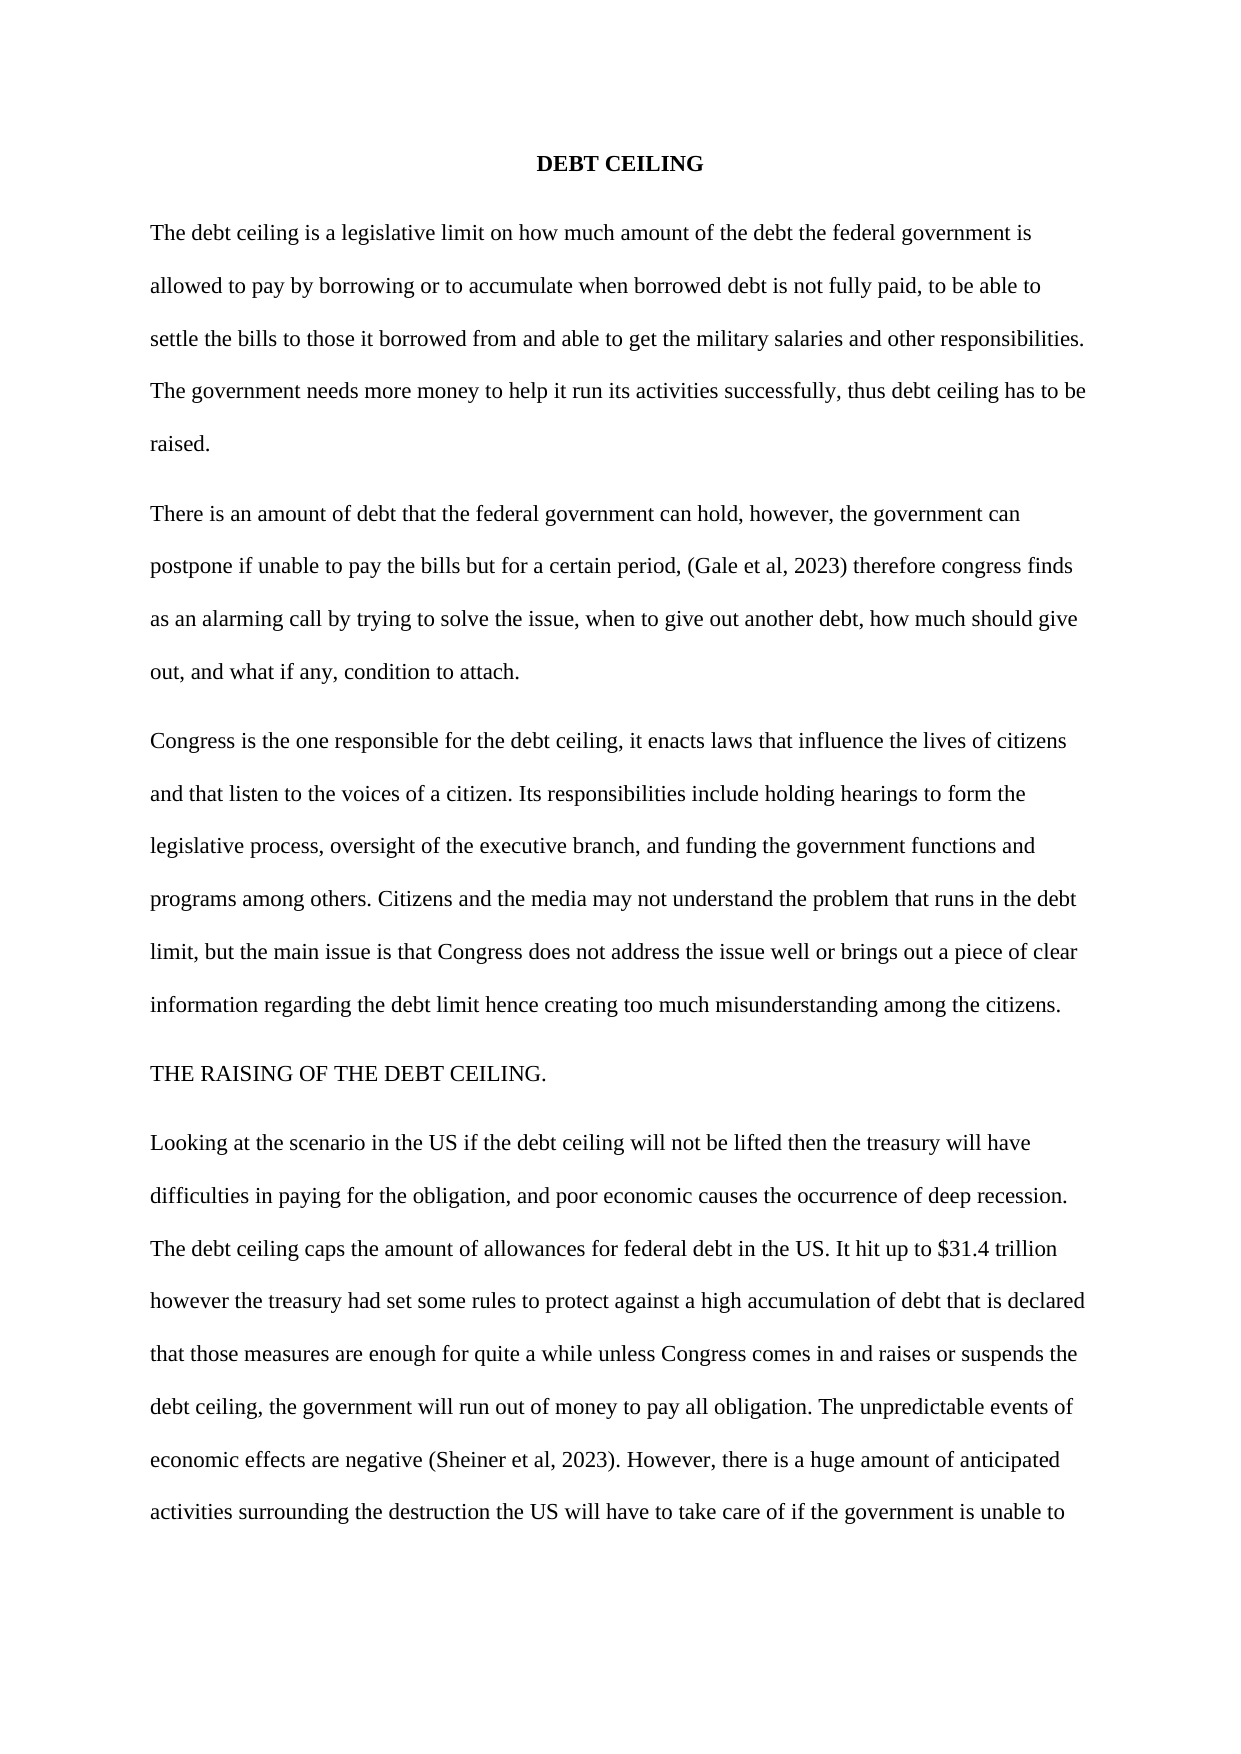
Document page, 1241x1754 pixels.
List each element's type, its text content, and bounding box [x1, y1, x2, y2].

text There is an amount of debt that the federal government can hold, however, the government can postpone if unable to pay the bills but for a certain period, (Gale et al, 2023) therefore congress finds as an alarming call by trying to solve the issue, when to give out another debt, how much should give out, and what if any, condition to attach. [150, 499, 1090, 684]
text Congress is the one responsible for the debt ceiling, it enacts laws that influence the lives of citizens and that listen to the voices of a citizen. Its responsibilities include holding hearings to form the legislative process, oversight of the executive branch, and funding the government functions and programs among others. Citizens and the media may not understand the problem that runs in the debt limit, but the main issue is that Congress does not address the issue well or brings out a piece of clear information regarding the debt limit hence creating too much misunderstanding among the citizens. [150, 727, 1090, 1017]
text THE RAISING OF THE DEBT CEILING. [150, 1060, 1090, 1086]
text DEBT CEILING [150, 150, 1090, 176]
text The debt ceiling is a legislative limit on how much amount of the debt the federal government is allowed to pay by borrowing or to accumulate when borrowed debt is not fully paid, to be able to settle the bills to those it borrowed from and able to get the military salaries and other responsibilities. The government needs more money to help it run its activities successfully, thus debt ceiling has to be raised. [150, 219, 1090, 457]
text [150, 1129, 1090, 1525]
